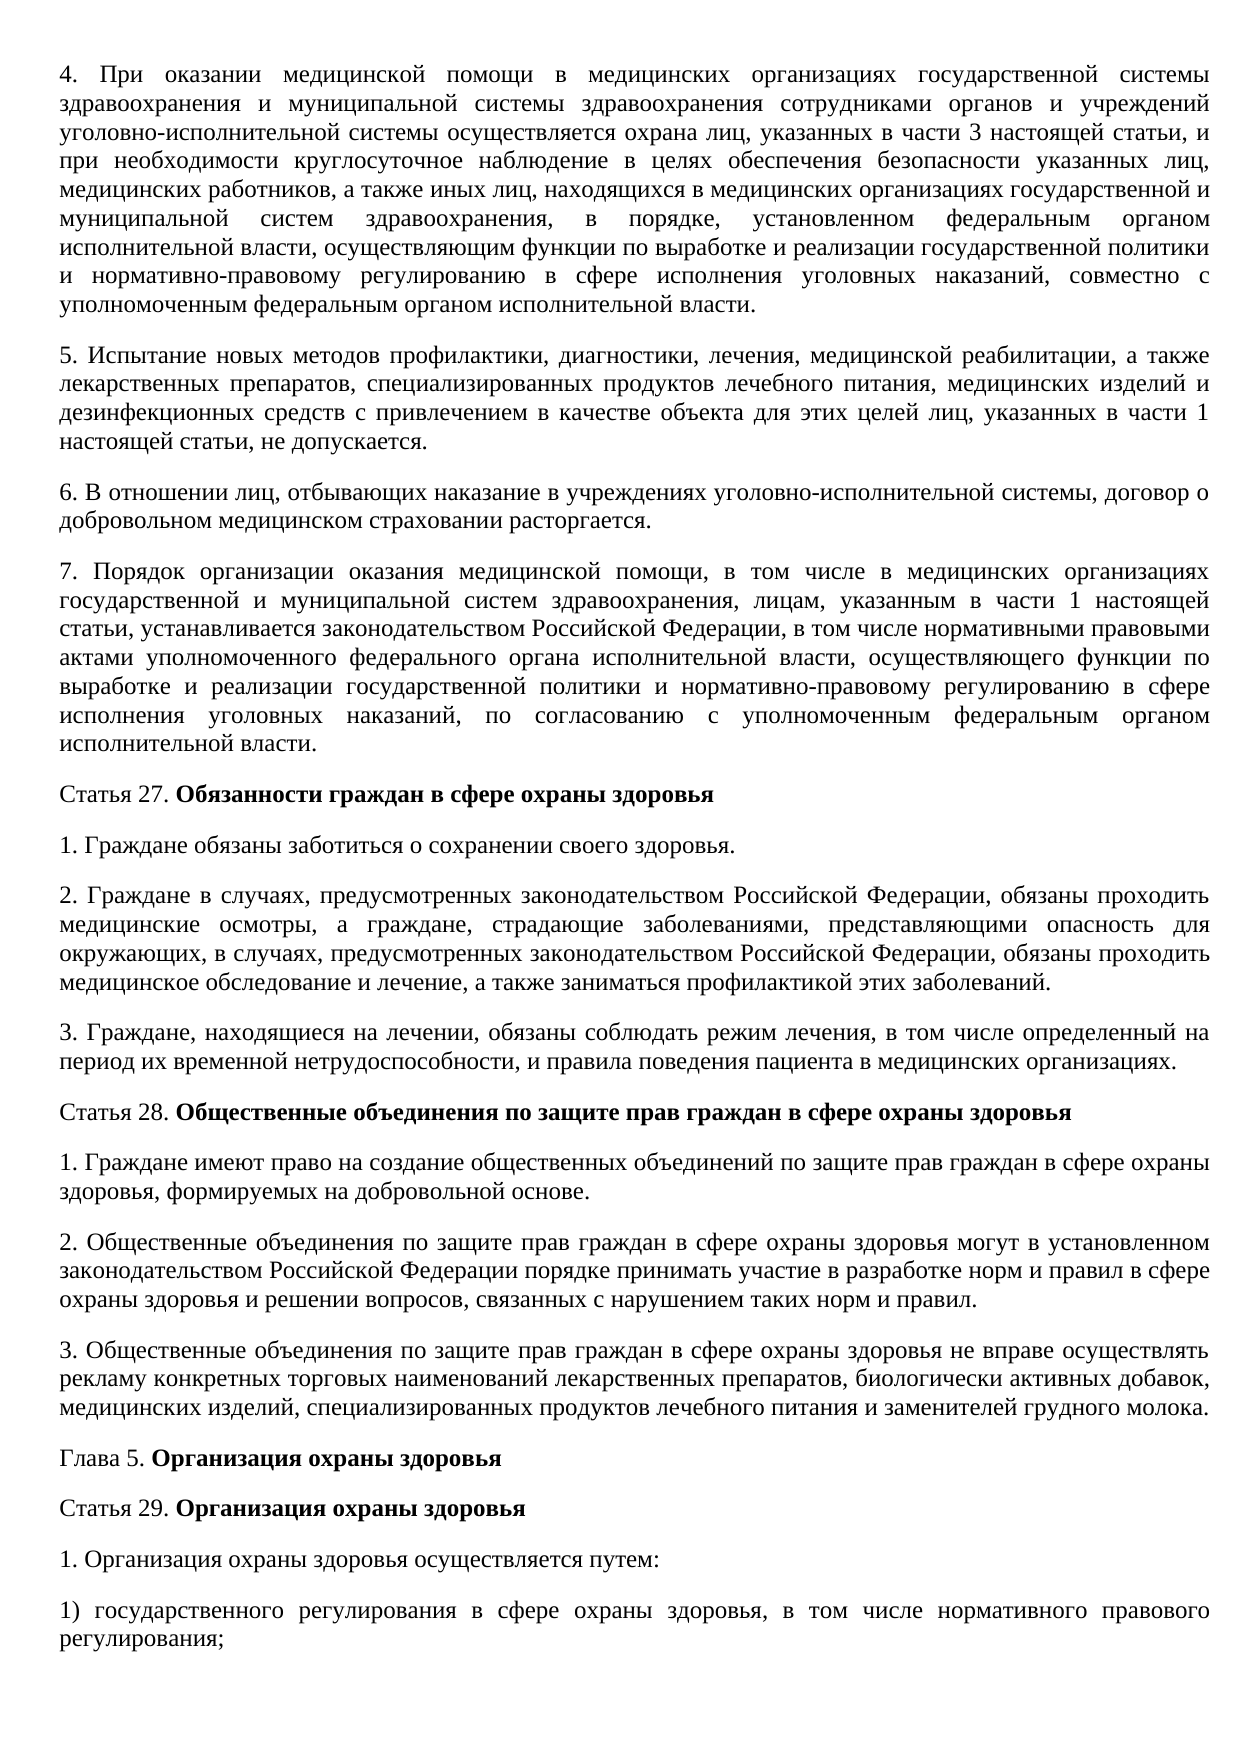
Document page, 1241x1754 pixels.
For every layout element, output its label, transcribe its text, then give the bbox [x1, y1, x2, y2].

text 1) государственного регулирования в сфере охраны здоровья, в том числе нормативного правового регулирования; [59, 1595, 1211, 1652]
text 2. Общественные объединения по защите прав граждан в сфере охраны здоровья могут в установленном законодательством Российской Федерации порядке принимать участие в разработке норм и правил в сфере охраны здоровья и решении вопросов, связанных с нарушением таких норм и правил. [59, 1227, 1211, 1313]
text Статья 29. Организация охраны здоровья [59, 1493, 1211, 1522]
text Статья 27. Обязанности граждан в сфере охраны здоровья [59, 779, 1211, 808]
text 1. Граждане имеют право на создание общественных объединений по защите прав граждан в сфере охраны здоровья, формируемых на добровольной основе. [59, 1147, 1211, 1205]
text 5. Испытание новых методов профилактики, диагностики, лечения, медицинской реабилитации, а также лекарственных препаратов, специализированных продуктов лечебного питания, медицинских изделий и дезинфекционных средств с привлечением в качестве объекта для этих целей лиц, указанных в части 1 настоящей статьи, не допускается. [59, 340, 1211, 455]
text 3. Граждане, находящиеся на лечении, обязаны соблюдать режим лечения, в том числе определенный на период их временной нетрудоспособности, и правила поведения пациента в медицинских организациях. [59, 1017, 1211, 1075]
text 1. Граждане обязаны заботиться о сохранении своего здоровья. [59, 830, 1211, 858]
text Статья 28. Общественные объединения по защите прав граждан в сфере охраны здоровья [59, 1097, 1211, 1125]
text Глава 5. Организация охраны здоровья [59, 1443, 1211, 1472]
text 1. Организация охраны здоровья осуществляется путем: [59, 1544, 1211, 1573]
text 3. Общественные объединения по защите прав граждан в сфере охраны здоровья не вправе осуществлять рекламу конкретных торговых наименований лекарственных препаратов, биологически активных добавок, медицинских изделий, специализированных продуктов лечебного питания и заменителей грудного молока. [59, 1335, 1211, 1421]
text 6. В отношении лиц, отбывающих наказание в учреждениях уголовно-исполнительной системы, договор о добровольном медицинском страховании расторгается. [59, 477, 1211, 534]
text 4. При оказании медицинской помощи в медицинских организациях государственной системы здравоохранения и муниципальной системы здравоохранения сотрудниками органов и учреждений уголовно-исполнительной системы осуществляется охрана лиц, указанных в части 3 настоящей статьи, и при необходимости круглосуточное наблюдение в целях обеспечения безопасности указанных лиц, медицинских работников, а также иных лиц, находящихся в медицинских организациях государственной и муниципальной систем здравоохранения, в порядке, установленном федеральным органом исполнительной власти, осуществляющим функции по выработке и реализации государственной политики и нормативно-правовому регулированию в сфере исполнения уголовных наказаний, совместно с уполномоченным федеральным органом исполнительной власти. [59, 59, 1211, 318]
text 7. Порядок организации оказания медицинской помощи, в том числе в медицинских организациях государственной и муниципальной систем здравоохранения, лицам, указанным в части 1 настоящей статьи, устанавливается законодательством Российской Федерации, в том числе нормативными правовыми актами уполномоченного федерального органа исполнительной власти, осуществляющего функции по выработке и реализации государственной политики и нормативно-правовому регулированию в сфере исполнения уголовных наказаний, по согласованию с уполномоченным федеральным органом исполнительной власти. [59, 556, 1211, 757]
text 2. Граждане в случаях, предусмотренных законодательством Российской Федерации, обязаны проходить медицинские осмотры, а граждане, страдающие заболеваниями, представляющими опасность для окружающих, в случаях, предусмотренных законодательством Российской Федерации, обязаны проходить медицинское обследование и лечение, а также заниматься профилактикой этих заболеваний. [59, 880, 1211, 995]
